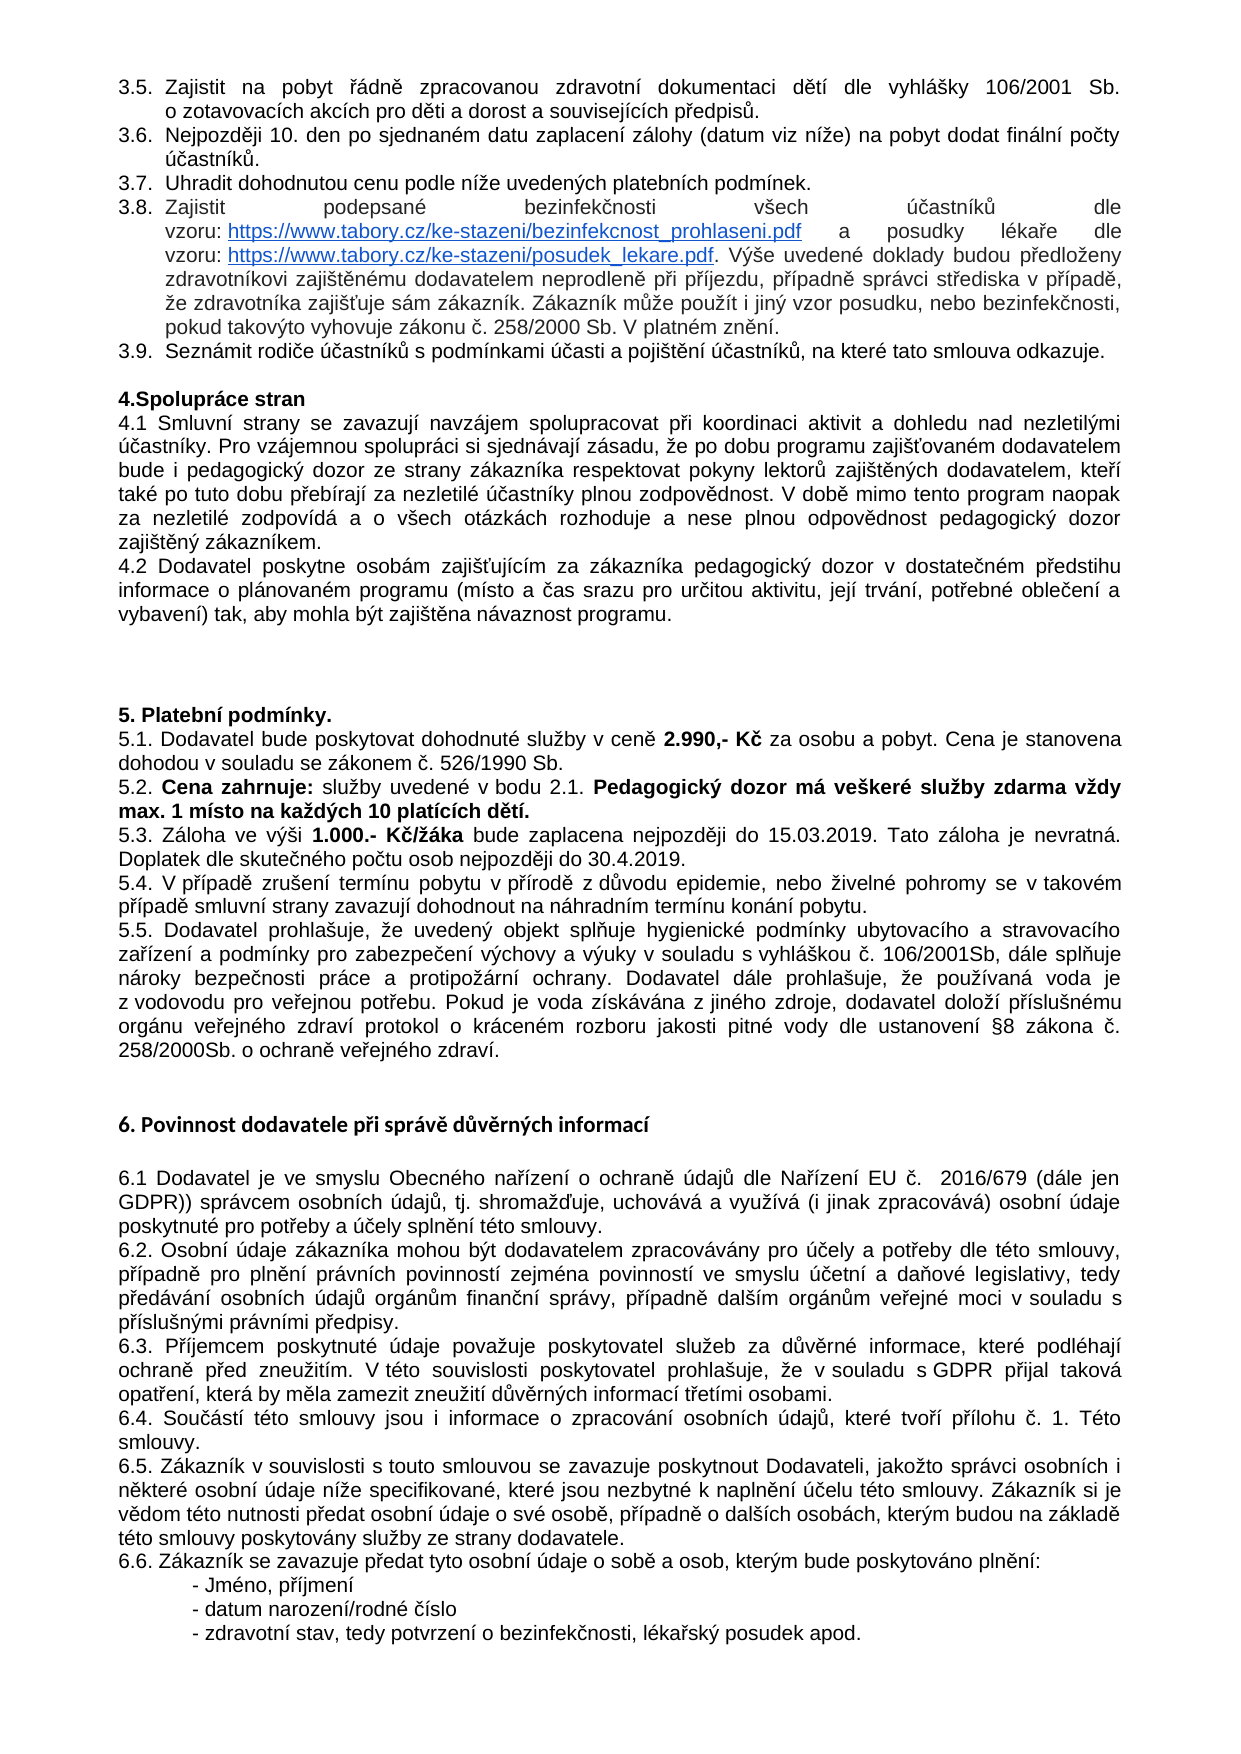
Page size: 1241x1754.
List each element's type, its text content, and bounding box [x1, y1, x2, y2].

text 4.1 Smluvní strany se zavazují navzájem spolupracovat při koordinaci aktivit a dohledu nad nezletilými účastníky. Pro vzájemnou spolupráci si sjednávají zásadu, že po dobu programu zajišťovaném dodavatelem bude i pedagogický dozor ze strany zákazníka respektovat pokyny lektorů zajištěných dodavatelem, kteří také po tuto dobu přebírají za nezletilé účastníky plnou zodpovědnost. V době mimo tento program naopak za nezletilé zodpovídá a o všech otázkách rozhoduje a nese plnou odpovědnost pedagogický dozor zajištěný zákazníkem. [118, 410, 1122, 554]
list Nejpozději 10. den po sjednaném datu zaplacení zálohy (datum viz níže) na pobyt dodat finální počty účastníků. [118, 123, 1122, 171]
text 5. Platební podmínky. [118, 703, 1122, 727]
text 4.2 Dodavatel poskytne osobám zajišťujícím za zákazníka pedagogický dozor v dostatečném předstihu informace o plánovaném programu (místo a čas srazu pro určitou aktivitu, její trvání, potřebné oblečení a vybavení) tak, aby mohla být zajištěna návaznost programu. [118, 554, 1122, 626]
list Uhradit dohodnutou cenu podle níže uvedených platebních podmínek. [118, 171, 1122, 195]
text 6.3. Příjemcem poskytnuté údaje považuje poskytovatel služeb za důvěrné informace, které podléhají ochraně před zneužitím. V této souvislosti poskytovatel prohlašuje, že v souladu s GDPR přijal taková opatření, která by měla zamezit zneužití důvěrných informací třetími osobami. [118, 1334, 1122, 1406]
list Zajistit na pobyt řádně zpracovanou zdravotní dokumentaci dětí dle vyhlášky 106/2001 Sb. o zotavovacích akcích pro děti a dorost a souvisejících předpisů. [118, 75, 1122, 123]
text 6.4. Součástí této smlouvy jsou i informace o zpracování osobních údajů, které tvoří přílohu č. 1. Této smlouvy. [118, 1406, 1122, 1453]
list Zajistit podepsané bezinfekčnosti všech účastníků dle vzoru: https://www.tabory.cz/ke-stazeni/bezinfekcnost_prohlaseni.pdf a posudky lékaře dle vzoru: https://www.tabory.cz/ke-stazeni/posudek_lekare.pdf. Výše uvedené doklady budou předloženy zdravotníkovi zajištěnému dodavatelem neprodleně při příjezdu, případně správci střediska v případě, že zdravotníka zajišťuje sám zákazník. Zákazník může použít i jiný vzor posudku, nebo bezinfekčnosti, pokud takovýto vyhovuje zákonu č. 258/2000 Sb. V platném znění. [118, 195, 1122, 338]
text - datum narození/rodné číslo [118, 1597, 1122, 1621]
text 5.1. Dodavatel bude poskytovat dohodnuté služby v ceně 2.990,- Kč za osobu a pobyt. Cena je stanovena dohodou v souladu se zákonem č. 526/1990 Sb. [118, 727, 1122, 774]
text 4.Spolupráce stran [118, 386, 1122, 410]
text 6.6. Zákazník se zavazuje předat tyto osobní údaje o sobě a osob, kterým bude poskytováno plnění: [118, 1549, 1122, 1573]
list Seznámit rodiče účastníků s podmínkami účasti a pojištění účastníků, na které tato smlouva odkazuje. [118, 338, 1122, 362]
text 5.3. Záloha ve výši 1.000.- Kč/žáka bude zaplacena nejpozději do 15.03.2019. Tato záloha je nevratná. Doplatek dle skutečného počtu osob nejpozději do 30.4.2019. [118, 822, 1122, 870]
text - zdravotní stav, tedy potvrzení o bezinfekčnosti, lékařský posudek apod. [118, 1621, 1122, 1645]
text 5.2. Cena zahrnuje: služby uvedené v bodu 2.1. Pedagogický dozor má veškeré služby zdarma vždy max. 1 místo na každých 10 platících dětí. [118, 774, 1122, 822]
text 5.5. Dodavatel prohlašuje, že uvedený objekt splňuje hygienické podmínky ubytovacího a stravovacího zařízení a podmínky pro zabezpečení výchovy a výuky v souladu s vyhláškou č. 106/2001Sb, dále splňuje nároky bezpečnosti práce a protipožární ochrany. Dodavatel dále prohlašuje, že používaná voda je z vodovodu pro veřejnou potřebu. Pokud je voda získávána z jiného zdroje, dodavatel doloží příslušnému orgánu veřejného zdraví protokol o kráceném rozboru jakosti pitné vody dle ustanovení §8 zákona č. 258/2000Sb. o ochraně veřejného zdraví. [118, 918, 1122, 1062]
text 6.5. Zákazník v souvislosti s touto smlouvou se zavazuje poskytnout Dodavateli, jakožto správci osobních i některé osobní údaje níže specifikované, které jsou nezbytné k naplnění účelu této smlouvy. Zákazník si je vědom této nutnosti předat osobní údaje o své osobě, případně o dalších osobách, kterým budou na základě této smlouvy poskytovány služby ze strany dodavatele. [118, 1453, 1122, 1549]
text 6.2. Osobní údaje zákazníka mohou být dodavatelem zpracovávány pro účely a potřeby dle této smlouvy, případně pro plnění právních povinností zejména povinností ve smyslu účetní a daňové legislativy, tedy předávání osobních údajů orgánům finanční správy, případně dalším orgánům veřejné moci v souladu s příslušnými právními předpisy. [118, 1238, 1122, 1334]
text 6. Povinnost dodavatele při správě důvěrných informací [118, 1110, 1122, 1138]
text - Jméno, příjmení [118, 1573, 1122, 1597]
text 6.1 Dodavatel je ve smyslu Obecného nařízení o ochraně údajů dle Nařízení EU č. 2016/679 (dále jen GDPR)) správcem osobních údajů, tj. shromažďuje, uchovává a využívá (i jinak zpracovává) osobní údaje poskytnuté pro potřeby a účely splnění této smlouvy. [118, 1166, 1122, 1238]
text 5.4. V případě zrušení termínu pobytu v přírodě z důvodu epidemie, nebo živelné pohromy se v takovém případě smluvní strany zavazují dohodnout na náhradním termínu konání pobytu. [118, 870, 1122, 918]
